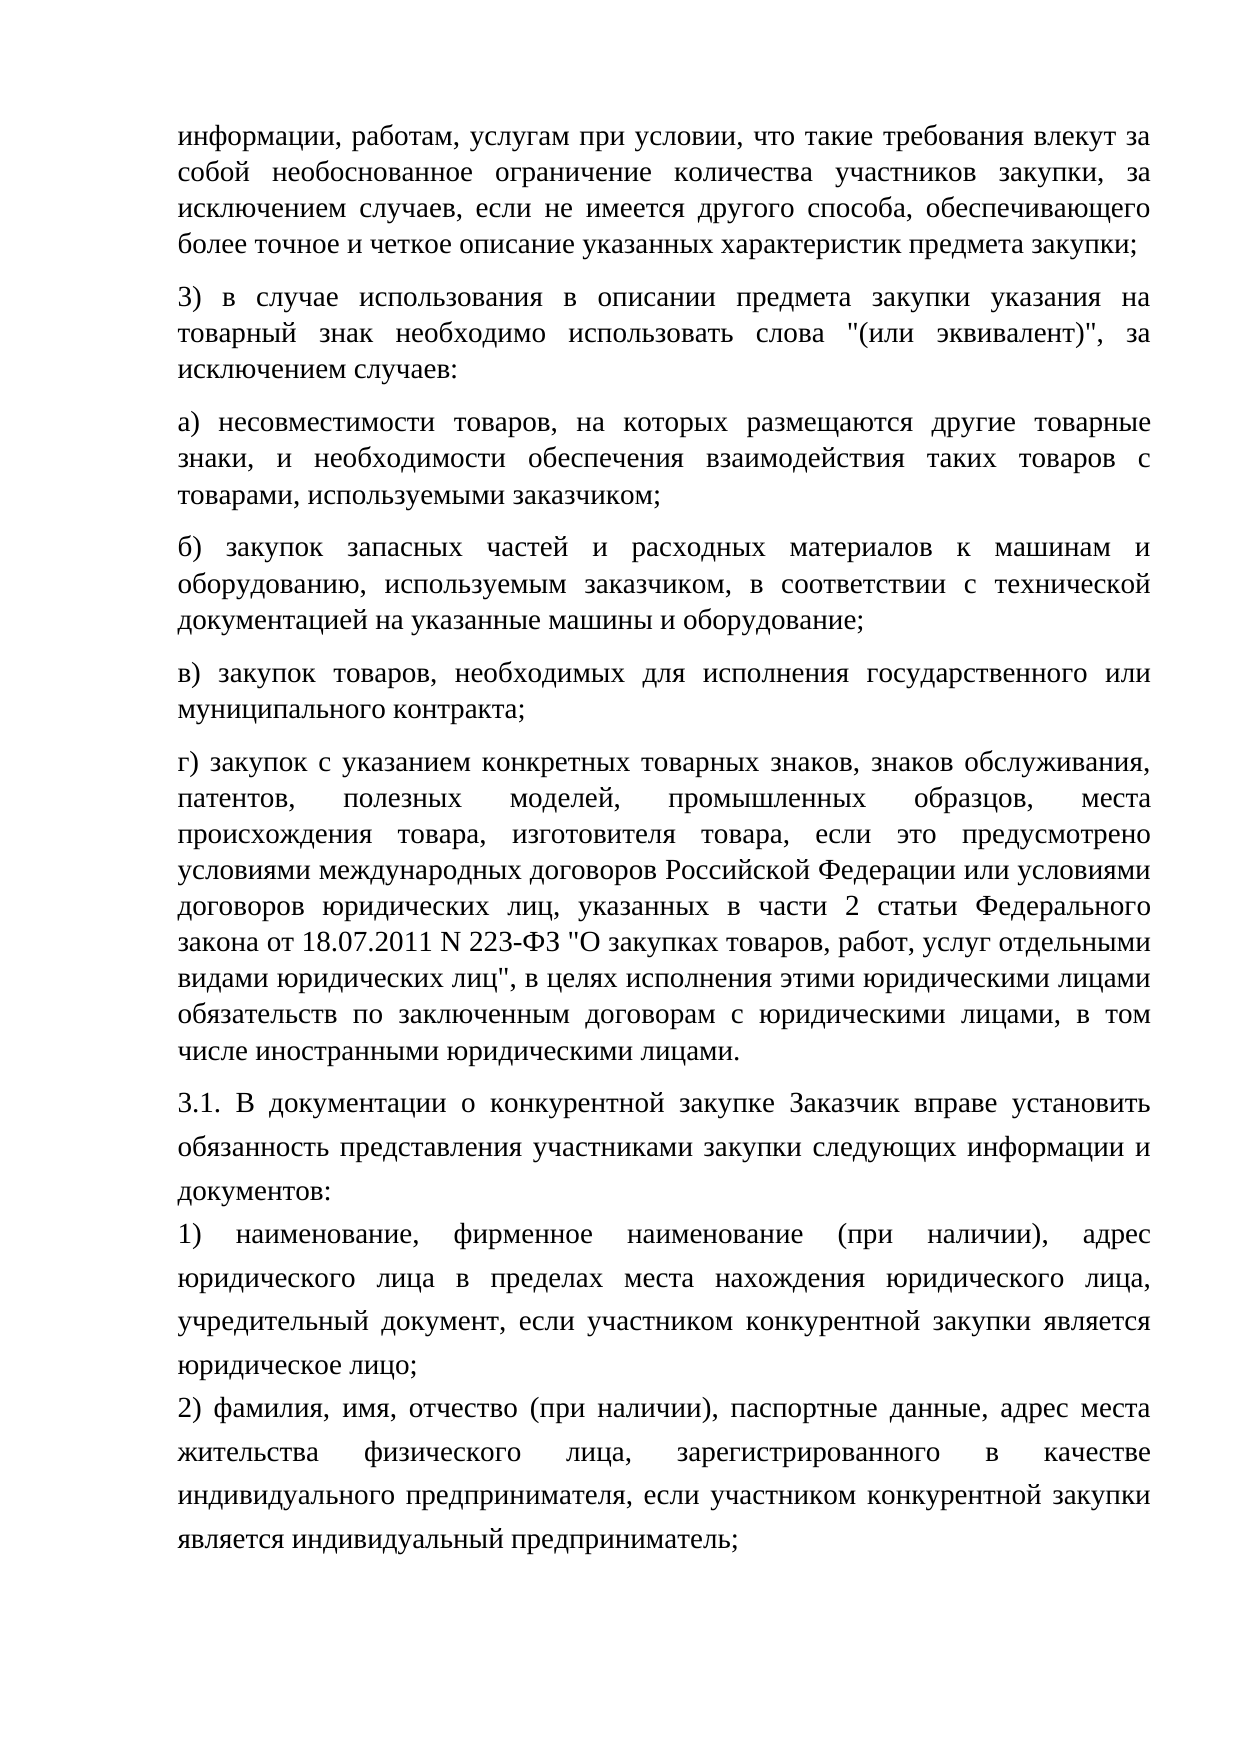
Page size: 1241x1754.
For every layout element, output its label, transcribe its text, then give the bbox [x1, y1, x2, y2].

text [177, 118, 1152, 260]
text б) закупок запасных частей и расходных материалов к машинам и оборудованию, используемым заказчиком, в соответствии с технической документацией на указанные машины и оборудование; [177, 529, 1152, 635]
text а) несовместимости товаров, на которых размещаются другие товарные знаки, и необходимости обеспечения взаимодействия таких товаров с товарами, используемыми заказчиком; [177, 404, 1152, 510]
text г) закупок с указанием конкретных товарных знаков, знаков обслуживания, патентов, полезных моделей, промышленных образцов, места происхождения товара, изготовителя товара, если это предусмотрено условиями международных договоров Российской Федерации или условиями договоров юридических лиц, указанных в части 2 статьи Федерального закона от 18.07.2011 N 223-ФЗ "О закупках товаров, работ, услуг отдельными видами юридических лиц", в целях исполнения этими юридическими лицами обязательств по заключенным договорам с юридическими лицами, в том числе иностранными юридическими лицами. [177, 744, 1152, 1066]
text 3) в случае использования в описании предмета закупки указания на товарный знак необходимо использовать слова "(или эквивалент)", за исключением случаев: [177, 279, 1152, 385]
text 3.1. В документации о конкурентной закупке Заказчик вправе установить обязанность представления участниками закупки следующих информации и документов: [177, 1086, 1152, 1206]
text 2) фамилия, имя, отчество (при наличии), паспортные данные, адрес места жительства физического лица, зарегистрированного в качестве индивидуального предпринимателя, если участником конкурентной закупки является индивидуальный предприниматель; [177, 1390, 1152, 1554]
text в) закупок товаров, необходимых для исполнения государственного или муниципального контракта; [177, 655, 1152, 724]
text 1) наименование, фирменное наименование (при наличии), адрес юридического лица в пределах места нахождения юридического лица, учредительный документ, если участником конкурентной закупки является юридическое лицо; [177, 1216, 1152, 1380]
